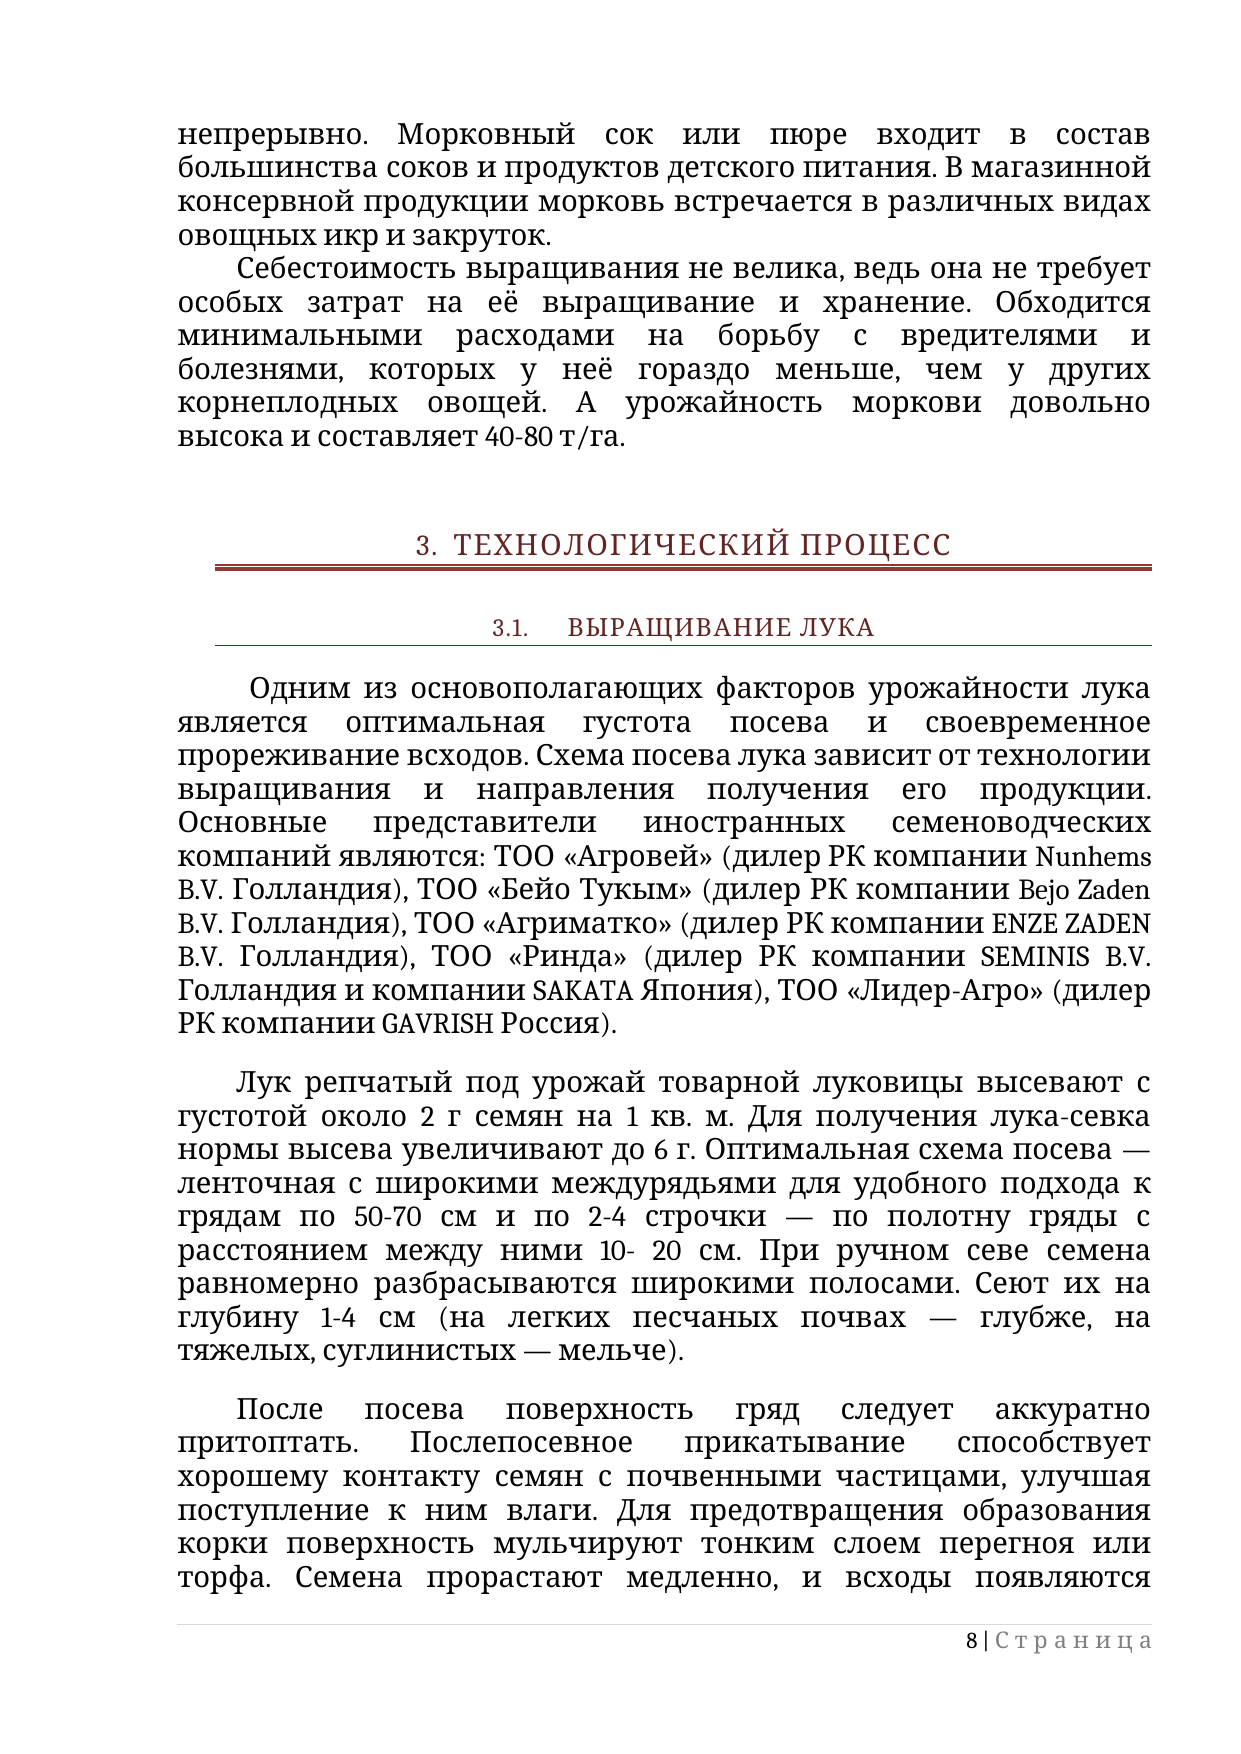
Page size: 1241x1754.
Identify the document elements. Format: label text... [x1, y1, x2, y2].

list Себестоимость выращивания не велика, ведь она не требует особых затрат на её выращивание и хранение. Обходится минимальными расходами на борьбу с вредителями и болезнями, которых у неё гораздо меньше, чем у других корнеплодных овощей. А урожайность моркови довольно высока и составляет 40-80 т/га. [177, 252, 1152, 453]
subtitle Выращивание лука [215, 614, 1152, 645]
text Одним из основополагающих факторов урожайности лука является оптимальная густота посева и своевременное прореживание всходов. Схема посева лука зависит от технологии выращивания и направления получения его продукции. Основные представители иностранных семеноводческих компаний являются: ТОО «Агровей» (дилер РК компании Nunhems B.V. Голландия), ТОО «Бейо Тукым» (дилер РК компании Bejo Zaden B.V. Голландия), ТОО «Агриматко» (дилер РК компании ENZE ZADEN B.V. Голландия), ТОО «Ринда» (дилер РК компании SEMINIS B.V. Голландия и компании SAKATA Япония), ТОО «Лидер-Агро» (дилер РК компании GAVRISH Россия). [177, 672, 1152, 1041]
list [177, 118, 1152, 252]
text Лук репчатый под урожай товарной луковицы высевают с густотой около 2 г семян на 1 кв. м. Для получения лука-севка нормы высева увеличивают до 6 г. Оптимальная схема посева — ленточная с широкими междурядьями для удобного подхода к грядам по 50-70 см и по 2-4 строчки — по полотну гряды с расстоянием между ними 10- 20 см. При ручном севе семена равномерно разбрасываются широкими полосами. Сеют их на глубину 1-4 см (на легких песчаных почвах — глубже, на тяжелых, суглинистых — мельче). [177, 1066, 1152, 1368]
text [177, 1393, 1152, 1594]
subtitle Технологический процесс [215, 529, 1152, 564]
